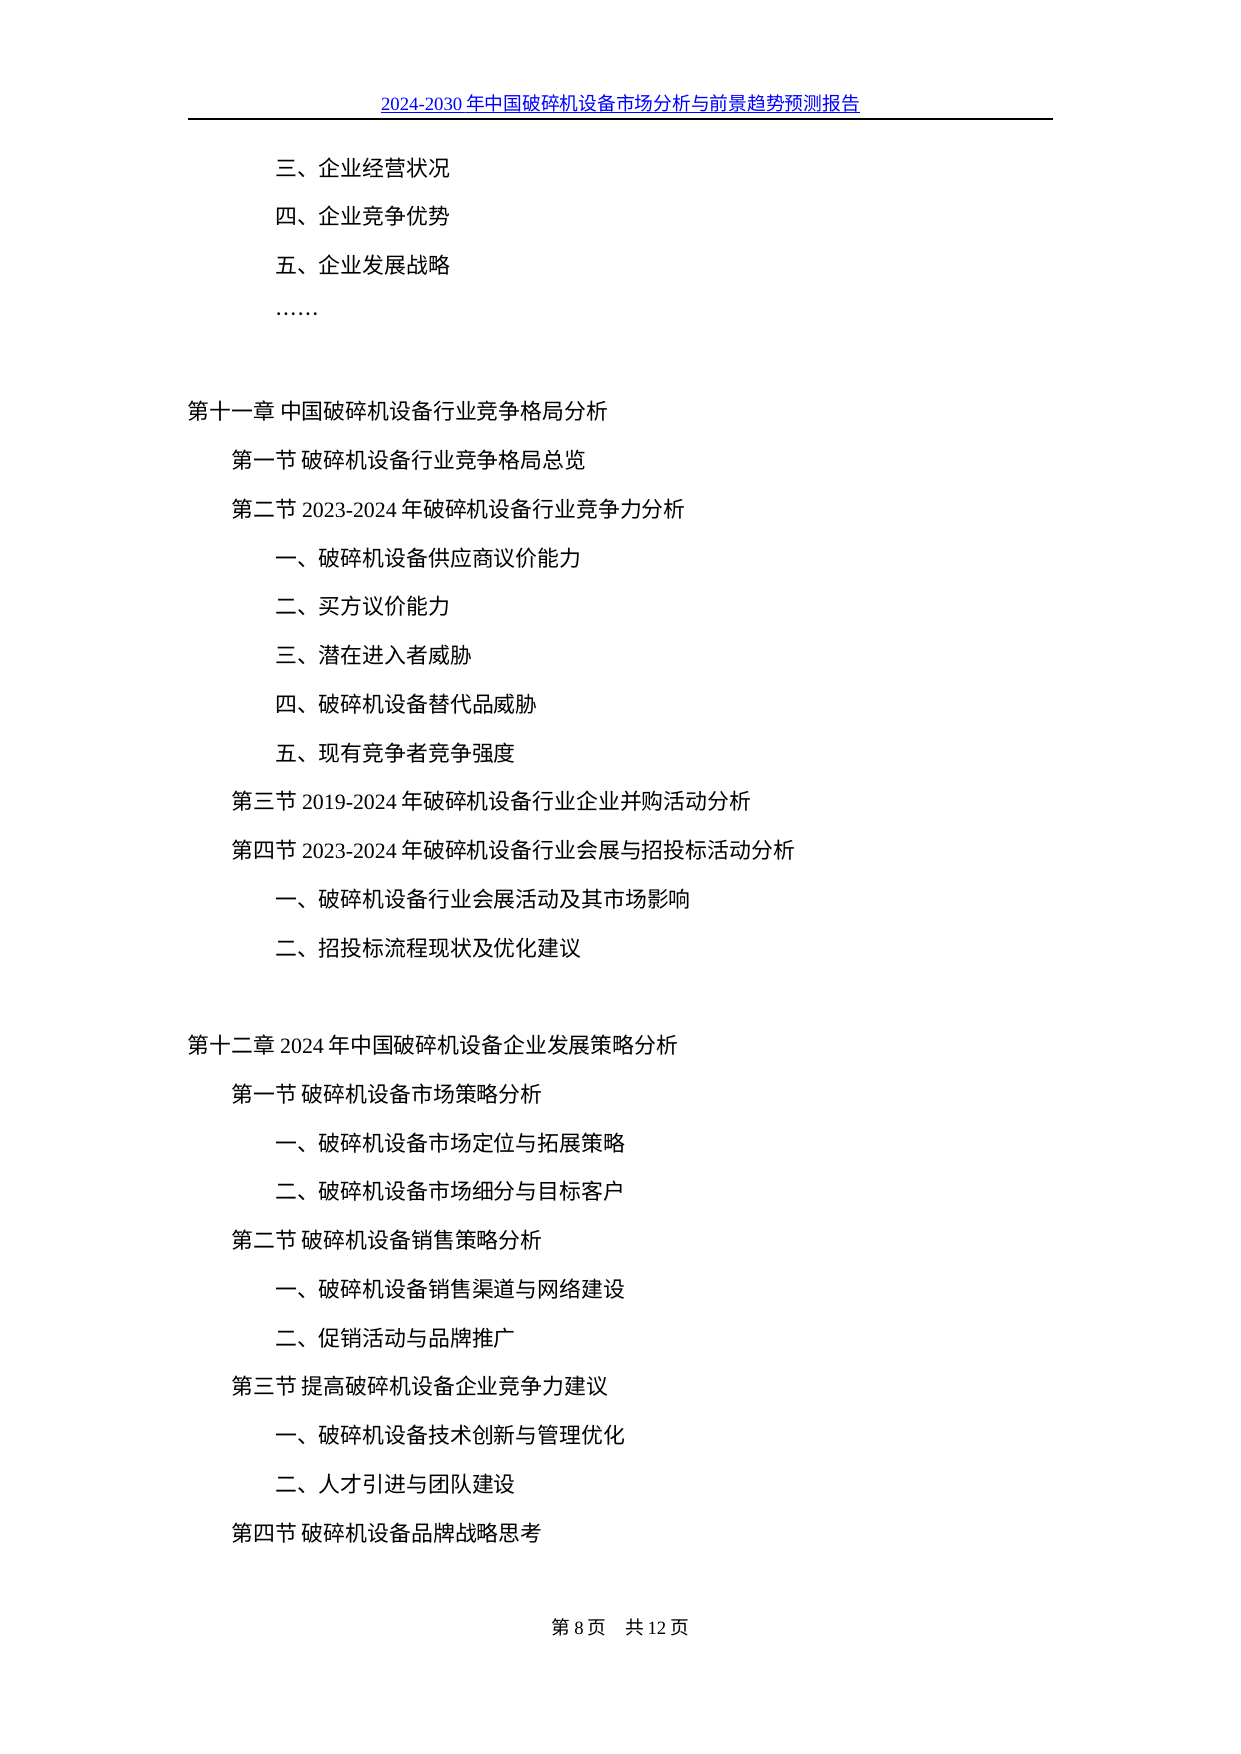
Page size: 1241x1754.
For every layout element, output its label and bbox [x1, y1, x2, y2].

text [187, 150, 1053, 1548]
